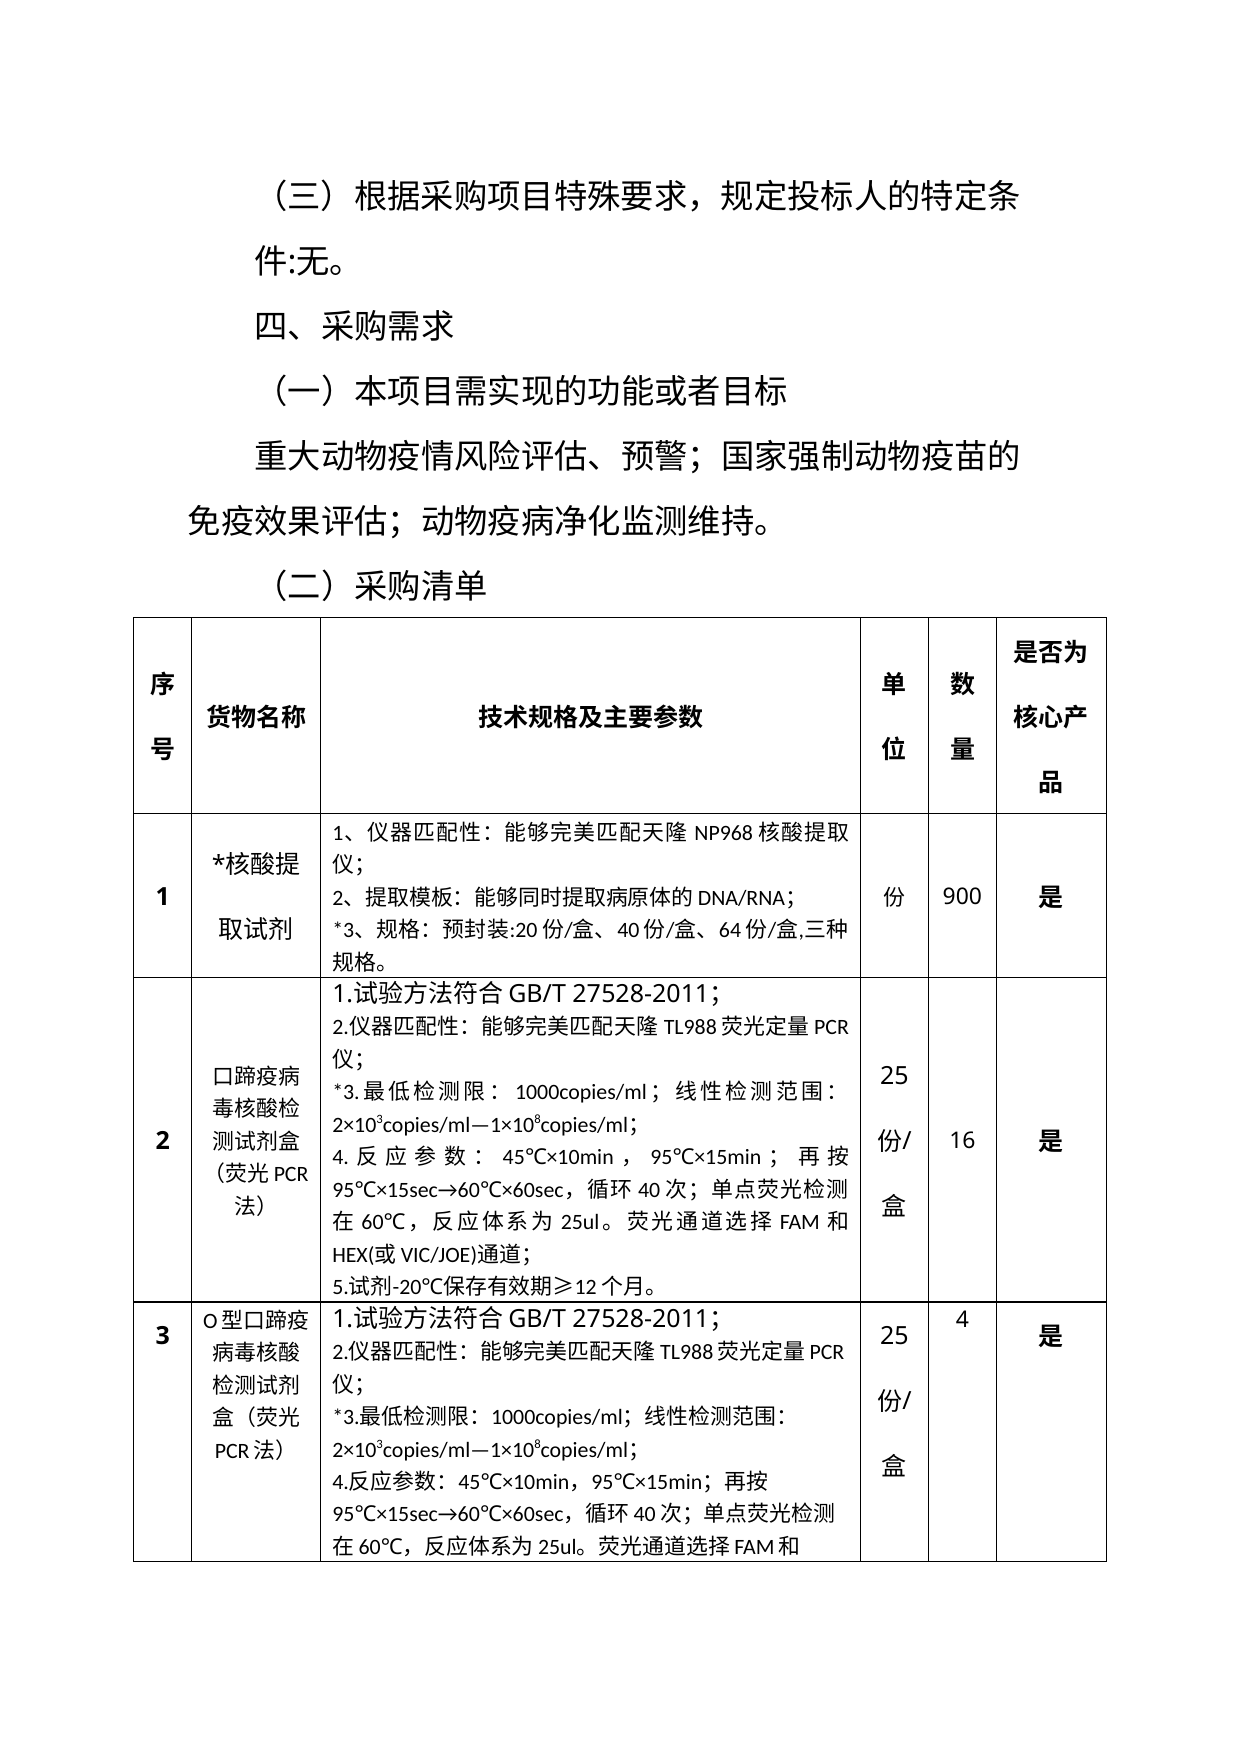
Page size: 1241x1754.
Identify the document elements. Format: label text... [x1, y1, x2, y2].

table_cell 900 [929, 814, 996, 977]
table_cell 2 [134, 978, 191, 1301]
table_header 单位 [861, 618, 928, 813]
table_cell 1、仪器匹配性：能够完美匹配天隆 NP968核酸提取仪； 2、提取模板：能够同时提取病原体的DNA/RNA； *3、规格：预封装:20份/盒、40份/盒、64份/盒,三种规格。 [321, 814, 860, 977]
table_cell 是 [997, 978, 1106, 1301]
text （二）采购清单 [187, 552, 1053, 617]
table_header 是否为核心产品 [997, 618, 1106, 813]
table_cell 25份/盒 [861, 978, 928, 1301]
table_cell 份 [861, 814, 928, 977]
table_cell 口蹄疫病毒核酸检测试剂盒（荧光PCR法） [192, 978, 320, 1301]
table_header 数量 [929, 618, 996, 813]
table_cell 16 [929, 978, 996, 1301]
text （一）本项目需实现的功能或者目标 [187, 357, 1053, 422]
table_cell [192, 1303, 320, 1561]
table_cell *核酸提取试剂 [192, 814, 320, 977]
table_cell 3 [134, 1303, 191, 1561]
table_header 序号 [134, 618, 191, 813]
table_header 货物名称 [192, 618, 320, 813]
table_cell 4 [929, 1303, 996, 1561]
table_cell 是 [997, 1303, 1106, 1561]
text 重大动物疫情风险评估、预警；国家强制动物疫苗的免疫效果评估；动物疫病净化监测维持。 [187, 422, 1053, 552]
table_cell 1 [134, 814, 191, 977]
table_cell 是 [997, 814, 1106, 977]
text 四、采购需求 [187, 292, 1053, 357]
table_cell 25份/盒 [861, 1303, 928, 1561]
table_header 技术规格及主要参数 [321, 618, 860, 813]
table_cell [321, 1303, 860, 1561]
text （三）根据采购项目特殊要求，规定投标人的特定条件:无。 [254, 162, 1053, 292]
